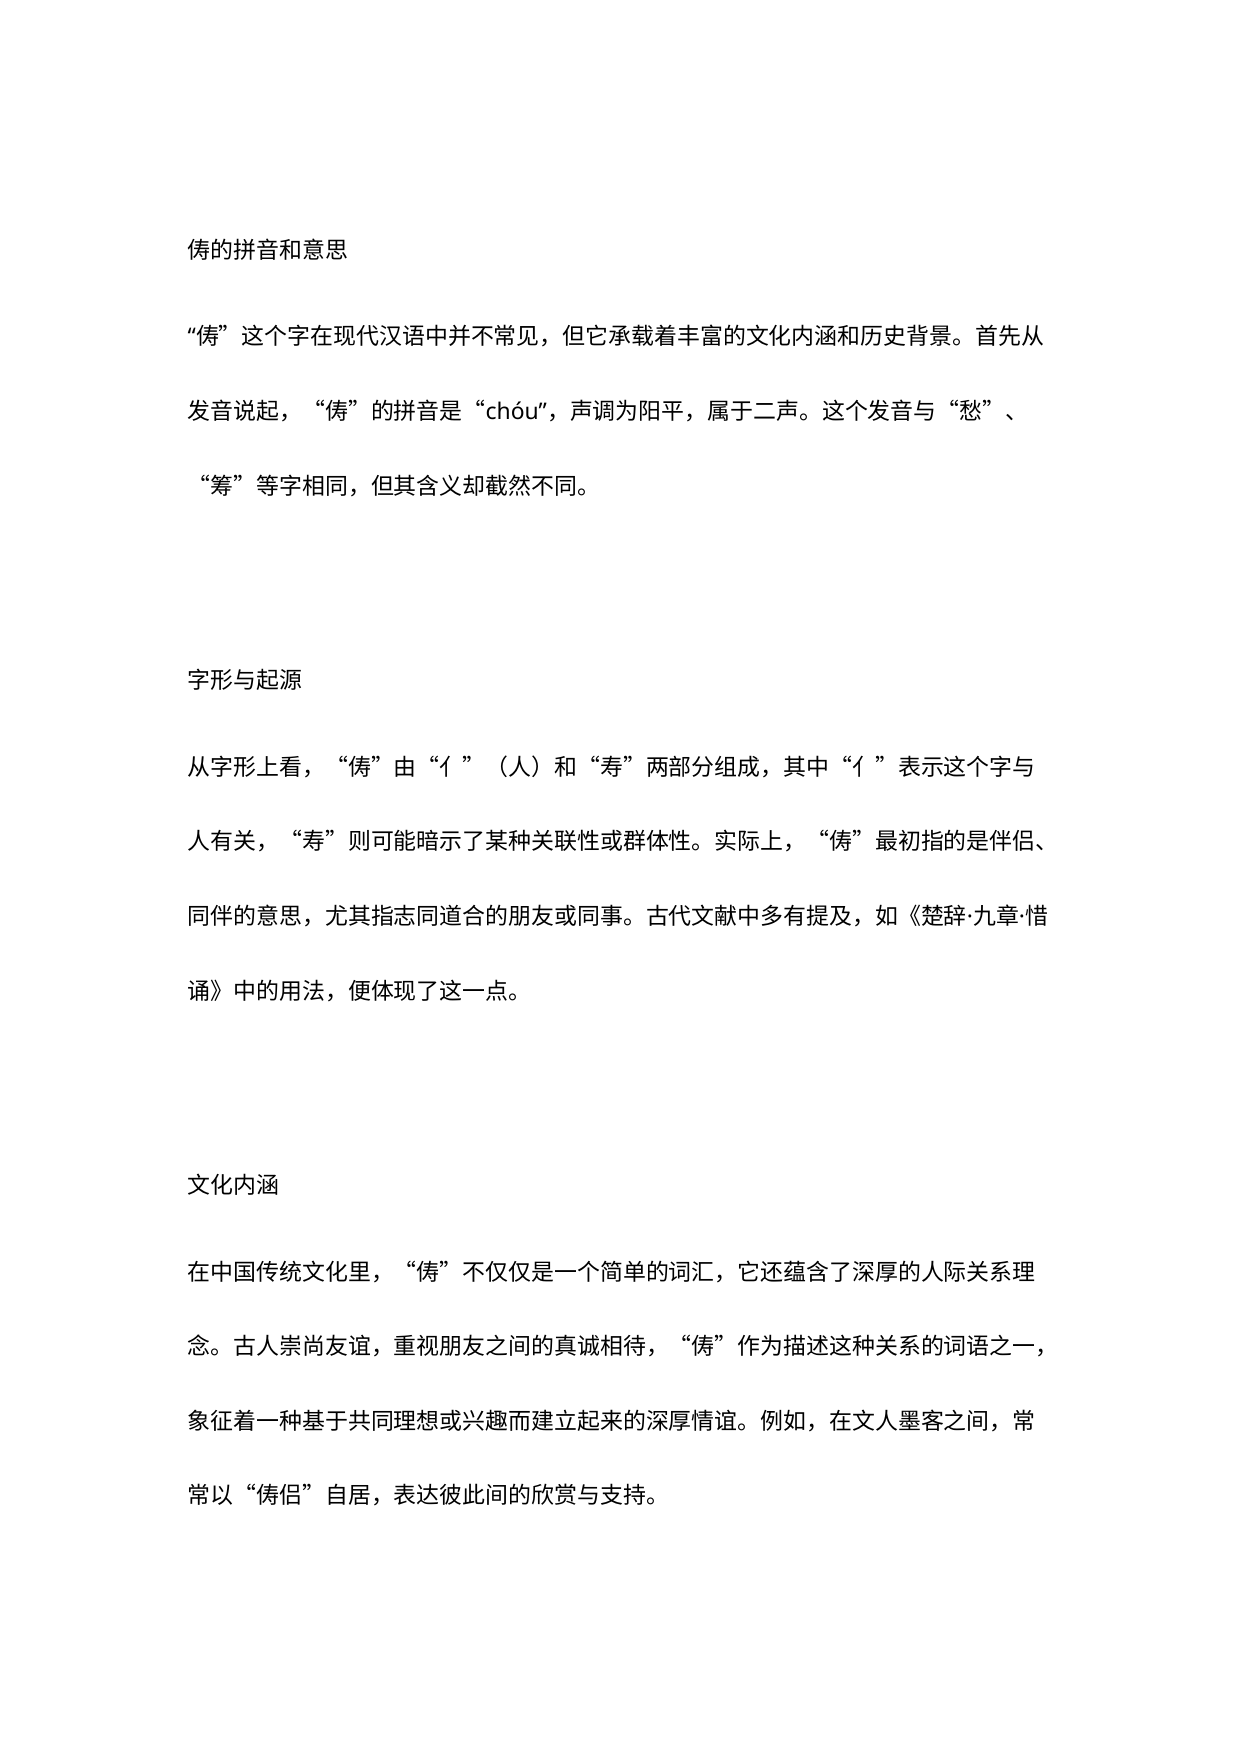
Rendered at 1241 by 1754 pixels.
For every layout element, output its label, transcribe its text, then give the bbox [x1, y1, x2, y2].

text 俦的拼音和意思 [187, 216, 1053, 281]
text “俦”这个字在现代汉语中并不常见，但它承载着丰富的文化内涵和历史背景。首先从发音说起，“俦”的拼音是“chóu”，声调为阳平，属于二声。这个发音与“愁”、“筹”等字相同，但其含义却截然不同。 [187, 302, 1053, 517]
text 从字形上看，“俦”由“亻”（人）和“寿”两部分组成，其中“亻”表示这个字与人有关，“寿”则可能暗示了某种关联性或群体性。实际上，“俦”最初指的是伴侣、同伴的意思，尤其指志同道合的朋友或同事。古代文献中多有提及，如《楚辞·九章·惜诵》中的用法，便体现了这一点。 [187, 733, 1053, 1022]
text 字形与起源 [187, 646, 1053, 711]
text 文化内涵 [187, 1151, 1053, 1216]
text 在中国传统文化里，“俦”不仅仅是一个简单的词汇，它还蕴含了深厚的人际关系理念。古人崇尚友谊，重视朋友之间的真诚相待，“俦”作为描述这种关系的词语之一，象征着一种基于共同理想或兴趣而建立起来的深厚情谊。例如，在文人墨客之间，常常以“俦侣”自居，表达彼此间的欣赏与支持。 [187, 1237, 1053, 1527]
